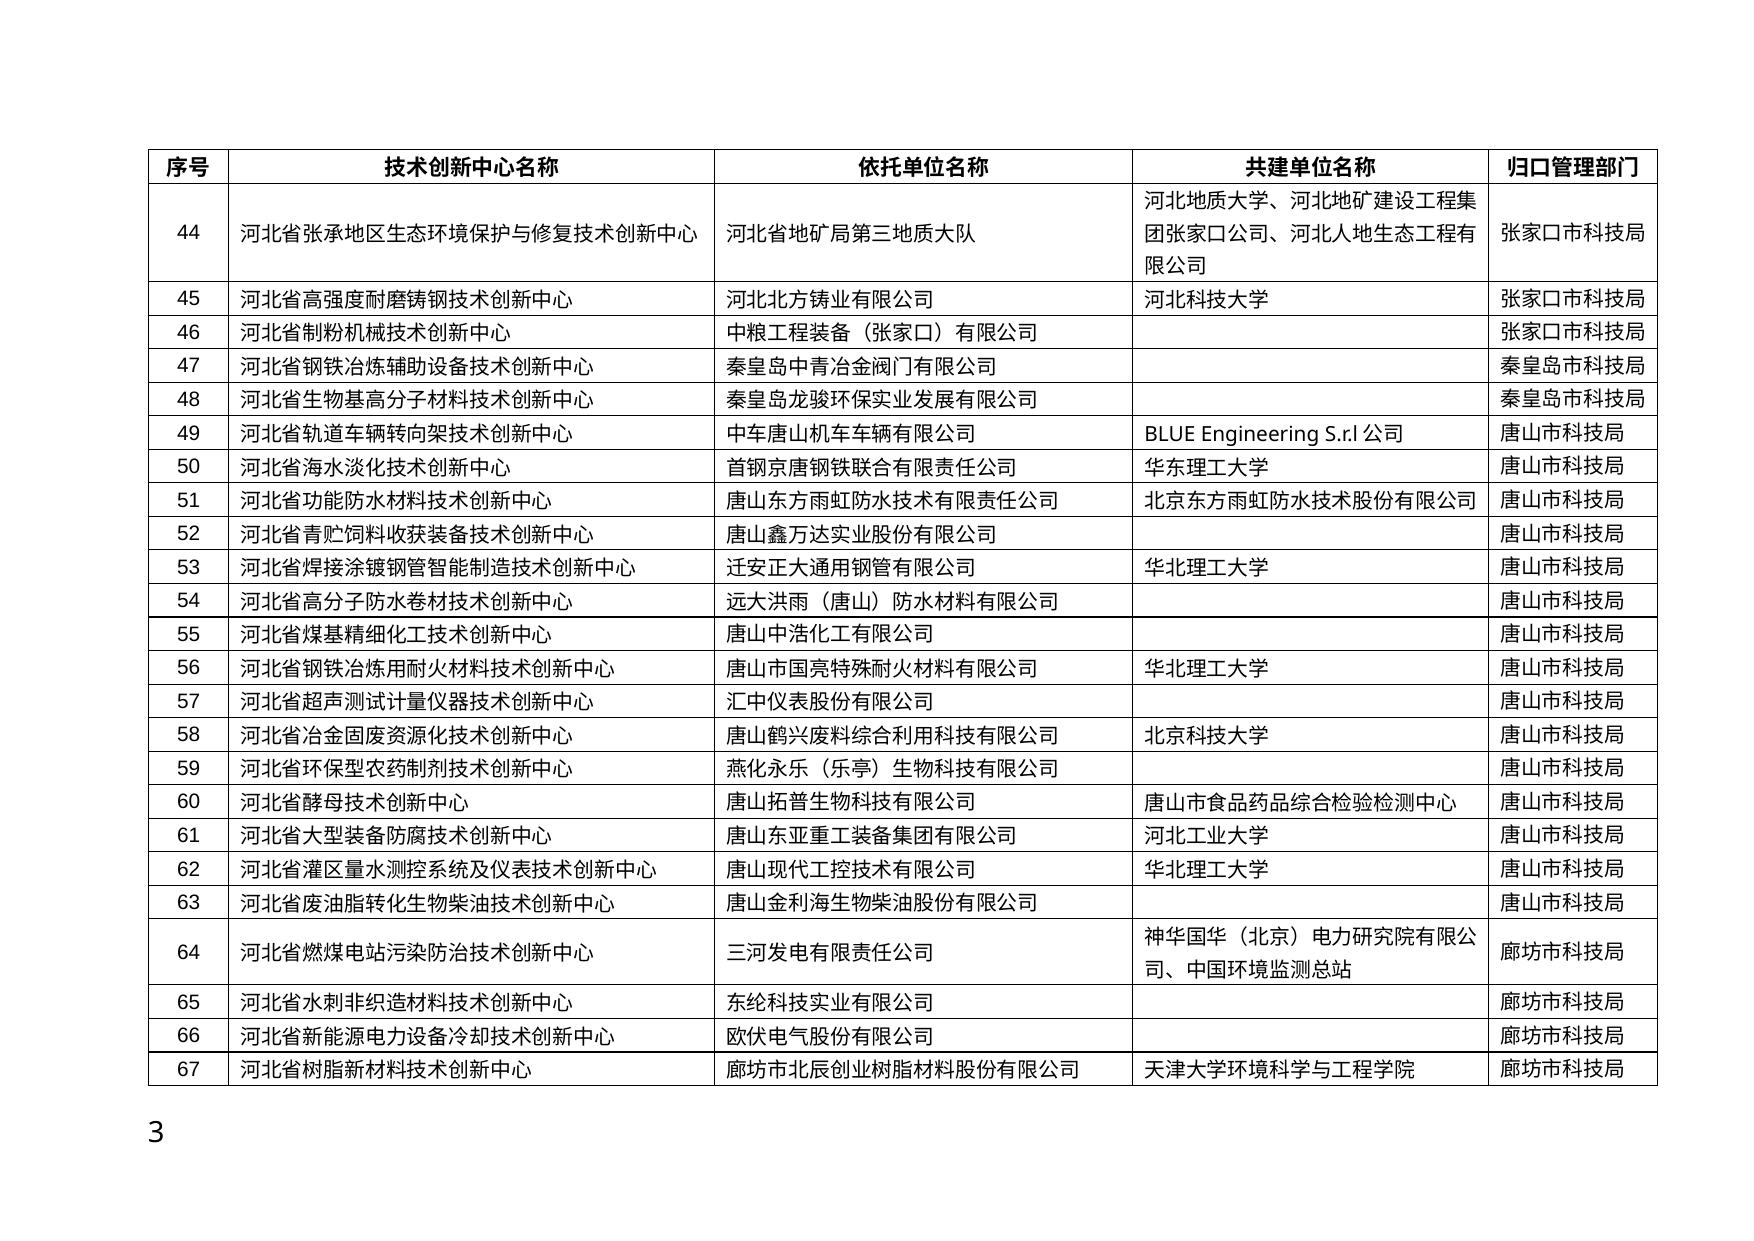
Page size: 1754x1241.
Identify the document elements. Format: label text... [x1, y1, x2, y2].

table_cell 河北省冶金固废资源化技术创新中心 [229, 718, 714, 751]
table_cell 河北省张承地区生态环境保护与修复技术创新中心 [229, 184, 714, 281]
table_cell 河北省酵母技术创新中心 [229, 785, 714, 818]
table_cell 61 [149, 819, 228, 851]
table_cell 52 [149, 517, 228, 549]
table_cell 河北地质大学、河北地矿建设工程集团张家口公司、河北人地生态工程有限公司 [1133, 184, 1488, 281]
table_cell 廊坊市北辰创业树脂材料股份有限公司 [715, 1053, 1132, 1085]
table_cell 唐山鹤兴废料综合利用科技有限公司 [715, 718, 1132, 751]
table_cell 唐山拓普生物科技有限公司 [715, 785, 1132, 818]
table_cell [1133, 752, 1488, 784]
table_cell 秦皇岛中青冶金阀门有限公司 [715, 349, 1132, 382]
table_cell 河北省功能防水材料技术创新中心 [229, 483, 714, 516]
table_cell 迁安正大通用钢管有限公司 [715, 550, 1132, 583]
table_cell 唐山市科技局 [1489, 517, 1657, 549]
table_cell 67 [149, 1053, 228, 1085]
table_cell 64 [149, 919, 228, 984]
table_cell 唐山市科技局 [1489, 886, 1657, 918]
table_cell 中粮工程装备（张家口）有限公司 [715, 316, 1132, 348]
table_cell 唐山市科技局 [1489, 483, 1657, 516]
table_cell 54 [149, 584, 228, 616]
table_cell 唐山市科技局 [1489, 550, 1657, 583]
table_cell 55 [149, 618, 228, 650]
table_cell 河北省制粉机械技术创新中心 [229, 316, 714, 348]
table_cell 华东理工大学 [1133, 450, 1488, 482]
table_cell [1133, 316, 1488, 348]
table_cell 66 [149, 1019, 228, 1051]
table_cell 欧伏电气股份有限公司 [715, 1019, 1132, 1051]
table_cell 河北省地矿局第三地质大队 [715, 184, 1132, 281]
table_cell 东纶科技实业有限公司 [715, 985, 1132, 1018]
table_cell 河北省海水淡化技术创新中心 [229, 450, 714, 482]
table_cell BLUE Engineering S.r.l公司 [1133, 416, 1488, 449]
table_cell 河北省水刺非织造材料技术创新中心 [229, 985, 714, 1018]
table_cell 唐山现代工控技术有限公司 [715, 852, 1132, 885]
table_cell 51 [149, 483, 228, 516]
table_cell 华北理工大学 [1133, 852, 1488, 885]
table_cell 56 [149, 651, 228, 683]
table_cell 65 [149, 985, 228, 1018]
table_cell 张家口市科技局 [1489, 184, 1657, 281]
table_cell 天津大学环境科学与工程学院 [1133, 1053, 1488, 1085]
table_cell 张家口市科技局 [1489, 316, 1657, 348]
table_cell [1133, 1019, 1488, 1051]
table_cell 河北省高强度耐磨铸钢技术创新中心 [229, 282, 714, 314]
table_cell 唐山市科技局 [1489, 450, 1657, 482]
table_cell 秦皇岛市科技局 [1489, 383, 1657, 415]
table_cell 45 [149, 282, 228, 314]
table_header 共建单位名称 [1133, 150, 1488, 182]
table_cell 唐山市科技局 [1489, 618, 1657, 650]
table_cell [1133, 685, 1488, 717]
table_cell 北京东方雨虹防水技术股份有限公司 [1133, 483, 1488, 516]
table_cell 河北省燃煤电站污染防治技术创新中心 [229, 919, 714, 984]
table_cell 神华国华（北京）电力研究院有限公司、中国环境监测总站 [1133, 919, 1488, 984]
table_cell 62 [149, 852, 228, 885]
table_cell 河北省大型装备防腐技术创新中心 [229, 819, 714, 851]
table_cell 唐山金利海生物柴油股份有限公司 [715, 886, 1132, 918]
table_cell 北京科技大学 [1133, 718, 1488, 751]
table_cell 唐山中浩化工有限公司 [715, 618, 1132, 650]
table_cell 河北北方铸业有限公司 [715, 282, 1132, 314]
table_cell 廊坊市科技局 [1489, 985, 1657, 1018]
table_cell [1133, 517, 1488, 549]
table_cell 唐山市食品药品综合检验检测中心 [1133, 785, 1488, 818]
table_cell 河北省超声测试计量仪器技术创新中心 [229, 685, 714, 717]
table_cell 50 [149, 450, 228, 482]
table_cell 唐山市国亮特殊耐火材料有限公司 [715, 651, 1132, 683]
table_cell 河北省灌区量水测控系统及仪表技术创新中心 [229, 852, 714, 885]
table_cell 秦皇岛市科技局 [1489, 349, 1657, 382]
table_cell 唐山市科技局 [1489, 416, 1657, 449]
table_cell 燕化永乐（乐亭）生物科技有限公司 [715, 752, 1132, 784]
table_header 技术创新中心名称 [229, 150, 714, 182]
table_cell 华北理工大学 [1133, 550, 1488, 583]
table_cell 中车唐山机车车辆有限公司 [715, 416, 1132, 449]
table_cell 河北省钢铁冶炼用耐火材料技术创新中心 [229, 651, 714, 683]
table_cell 63 [149, 886, 228, 918]
table_cell 58 [149, 718, 228, 751]
table_cell 华北理工大学 [1133, 651, 1488, 683]
table_cell 张家口市科技局 [1489, 282, 1657, 314]
table_cell 47 [149, 349, 228, 382]
table_header 序号 [149, 150, 228, 182]
table_cell 河北省青贮饲料收获装备技术创新中心 [229, 517, 714, 549]
table_cell 河北省焊接涂镀钢管智能制造技术创新中心 [229, 550, 714, 583]
table_cell 河北省新能源电力设备冷却技术创新中心 [229, 1019, 714, 1051]
table_cell 河北工业大学 [1133, 819, 1488, 851]
table_cell 河北省树脂新材料技术创新中心 [229, 1053, 714, 1085]
table_cell 唐山市科技局 [1489, 752, 1657, 784]
table_cell [1133, 985, 1488, 1018]
table_cell 秦皇岛龙骏环保实业发展有限公司 [715, 383, 1132, 415]
table_cell [1133, 618, 1488, 650]
table_cell 河北科技大学 [1133, 282, 1488, 314]
table_cell 河北省环保型农药制剂技术创新中心 [229, 752, 714, 784]
table_cell 53 [149, 550, 228, 583]
table_cell 首钢京唐钢铁联合有限责任公司 [715, 450, 1132, 482]
table_cell 河北省高分子防水卷材技术创新中心 [229, 584, 714, 616]
table_cell 唐山鑫万达实业股份有限公司 [715, 517, 1132, 549]
table_header 归口管理部门 [1489, 150, 1657, 182]
table_cell 廊坊市科技局 [1489, 919, 1657, 984]
table_cell 60 [149, 785, 228, 818]
table_cell 48 [149, 383, 228, 415]
table_cell 唐山东亚重工装备集团有限公司 [715, 819, 1132, 851]
table_cell 河北省生物基高分子材料技术创新中心 [229, 383, 714, 415]
table_cell 唐山市科技局 [1489, 584, 1657, 616]
table_cell 远大洪雨（唐山）防水材料有限公司 [715, 584, 1132, 616]
table_cell [1133, 886, 1488, 918]
table_cell 唐山市科技局 [1489, 785, 1657, 818]
table_cell 唐山市科技局 [1489, 685, 1657, 717]
table_cell 汇中仪表股份有限公司 [715, 685, 1132, 717]
table_header 依托单位名称 [715, 150, 1132, 182]
table_cell 唐山市科技局 [1489, 718, 1657, 751]
table_cell 57 [149, 685, 228, 717]
table_cell 唐山市科技局 [1489, 819, 1657, 851]
table_cell 廊坊市科技局 [1489, 1053, 1657, 1085]
table_cell [1133, 349, 1488, 382]
table_cell 廊坊市科技局 [1489, 1019, 1657, 1051]
table_cell 49 [149, 416, 228, 449]
table_cell 河北省废油脂转化生物柴油技术创新中心 [229, 886, 714, 918]
table_cell 唐山市科技局 [1489, 852, 1657, 885]
table_cell 46 [149, 316, 228, 348]
table_cell 河北省轨道车辆转向架技术创新中心 [229, 416, 714, 449]
table_cell 唐山东方雨虹防水技术有限责任公司 [715, 483, 1132, 516]
table_cell 59 [149, 752, 228, 784]
table_cell 三河发电有限责任公司 [715, 919, 1132, 984]
table_cell 44 [149, 184, 228, 281]
table_cell [1133, 584, 1488, 616]
table_cell 唐山市科技局 [1489, 651, 1657, 683]
table_cell [1133, 383, 1488, 415]
table_cell 河北省煤基精细化工技术创新中心 [229, 618, 714, 650]
table_cell 河北省钢铁冶炼辅助设备技术创新中心 [229, 349, 714, 382]
